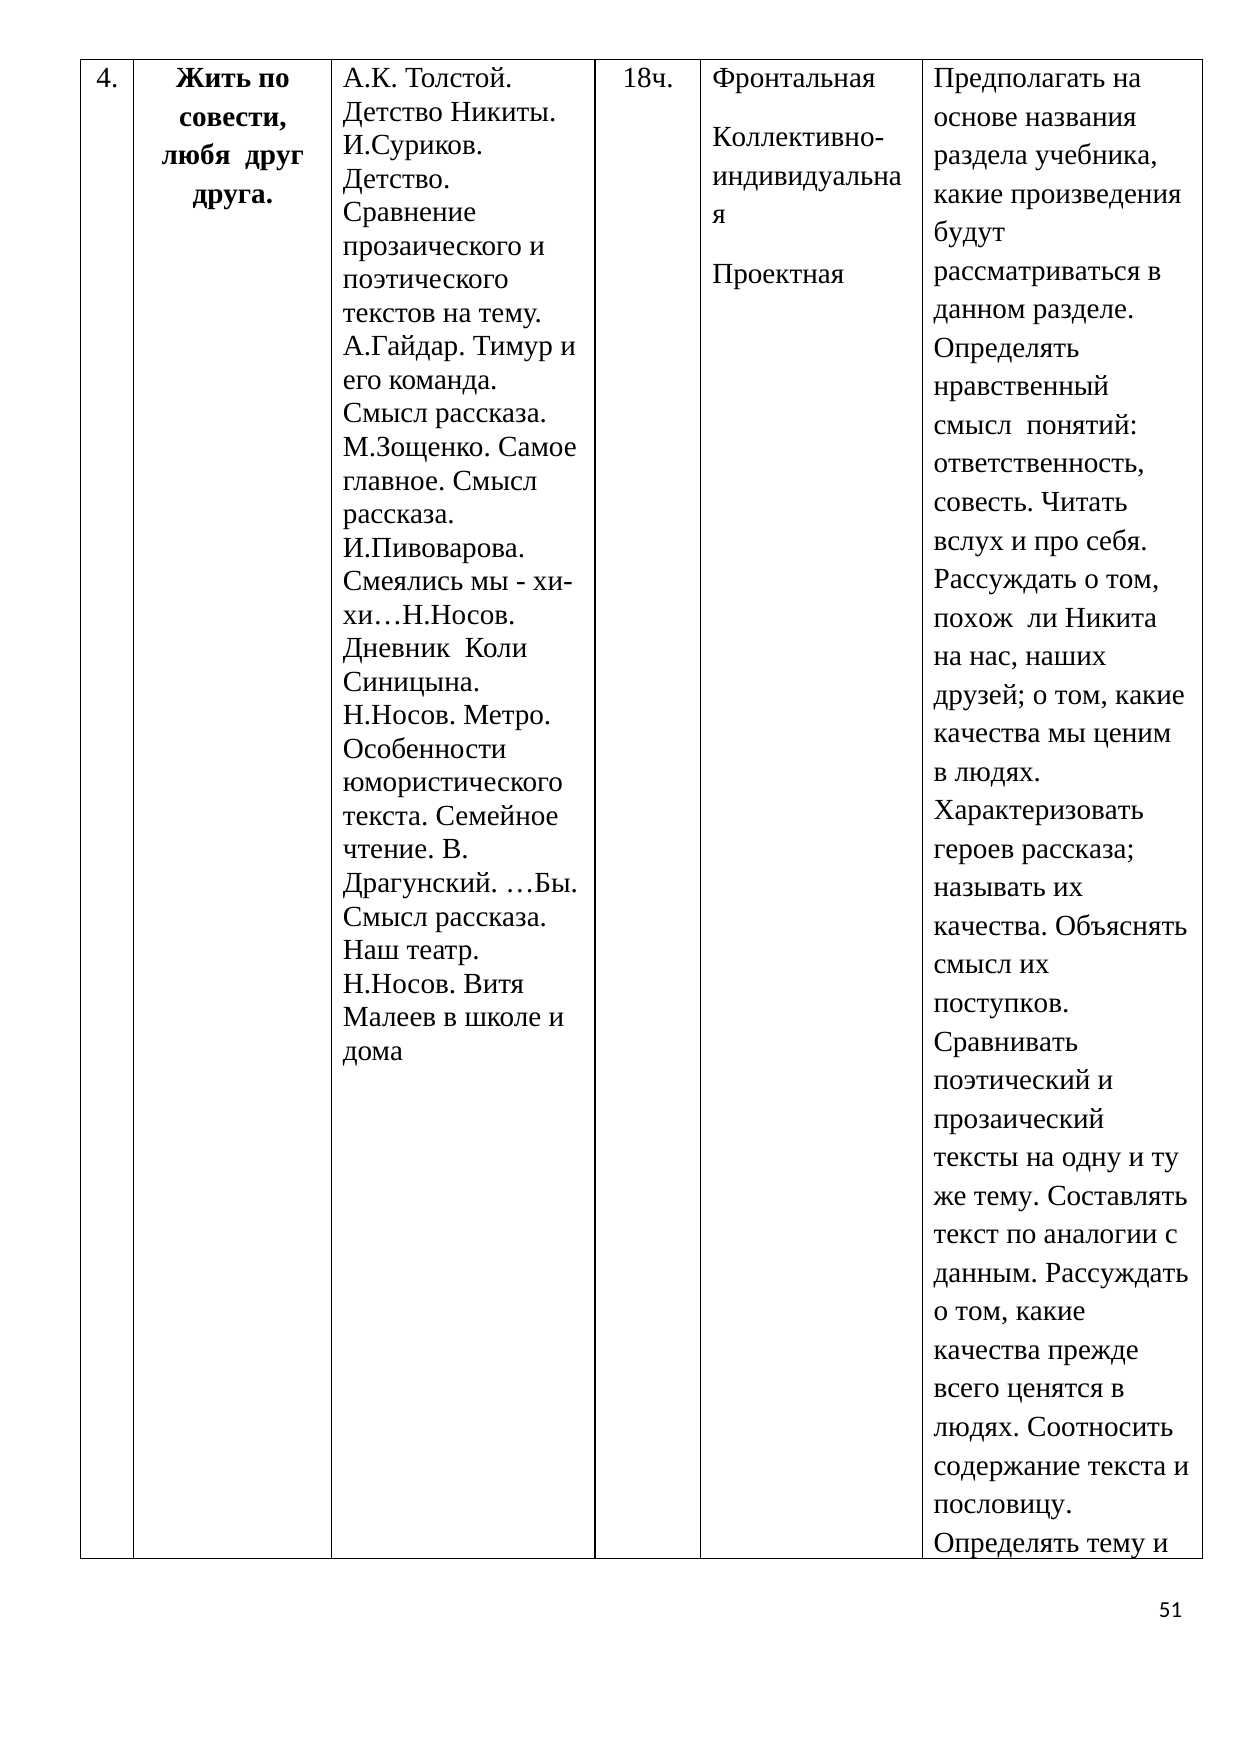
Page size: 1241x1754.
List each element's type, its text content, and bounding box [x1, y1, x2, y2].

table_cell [923, 60, 1202, 1558]
table_cell 4. [81, 60, 133, 1558]
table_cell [134, 60, 331, 1558]
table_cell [701, 60, 922, 1558]
table_cell 18ч. [596, 60, 700, 1558]
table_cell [332, 60, 594, 1558]
